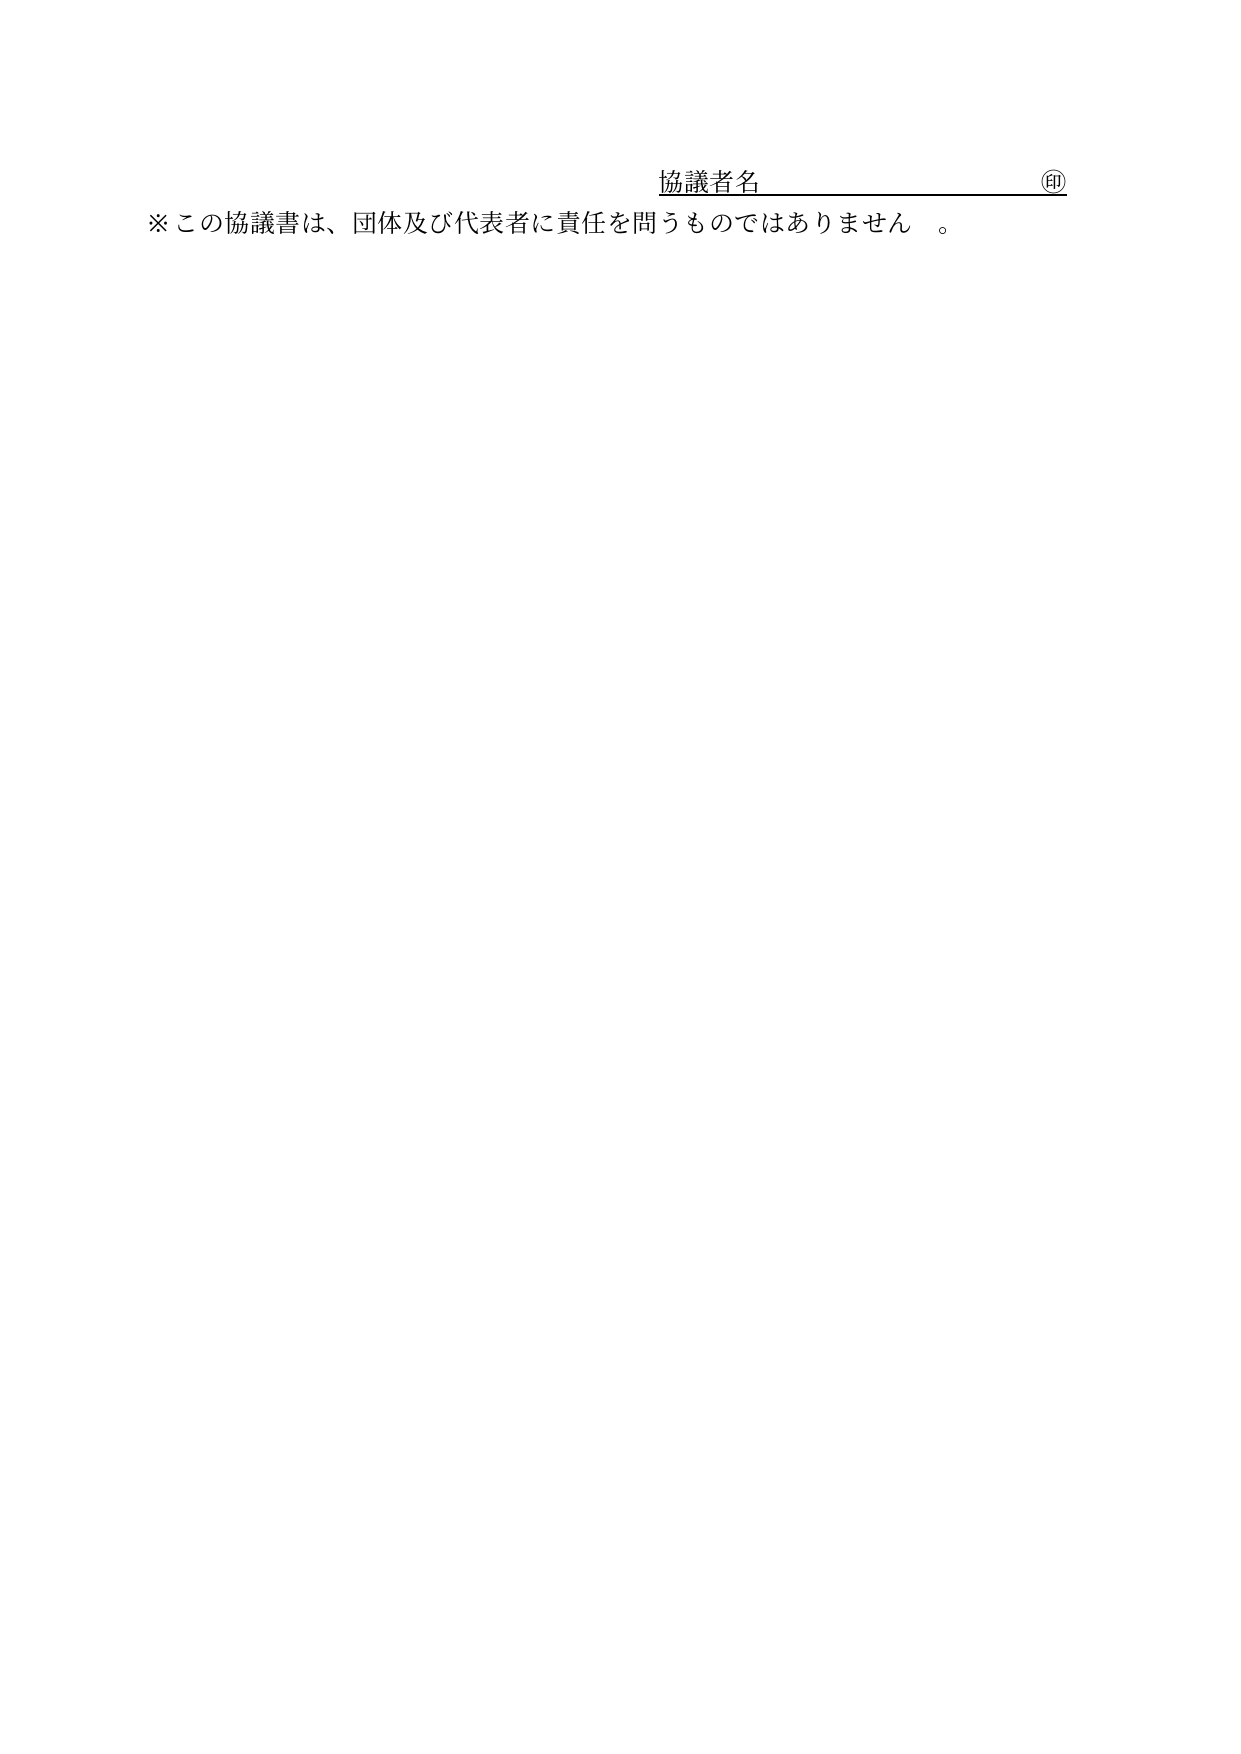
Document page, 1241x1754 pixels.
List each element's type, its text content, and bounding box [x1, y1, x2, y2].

text 協議者名 ㊞ [148, 161, 1067, 201]
text ※この協議書は、団体及び代表者に責任を問うものではありません。 [148, 201, 1067, 242]
